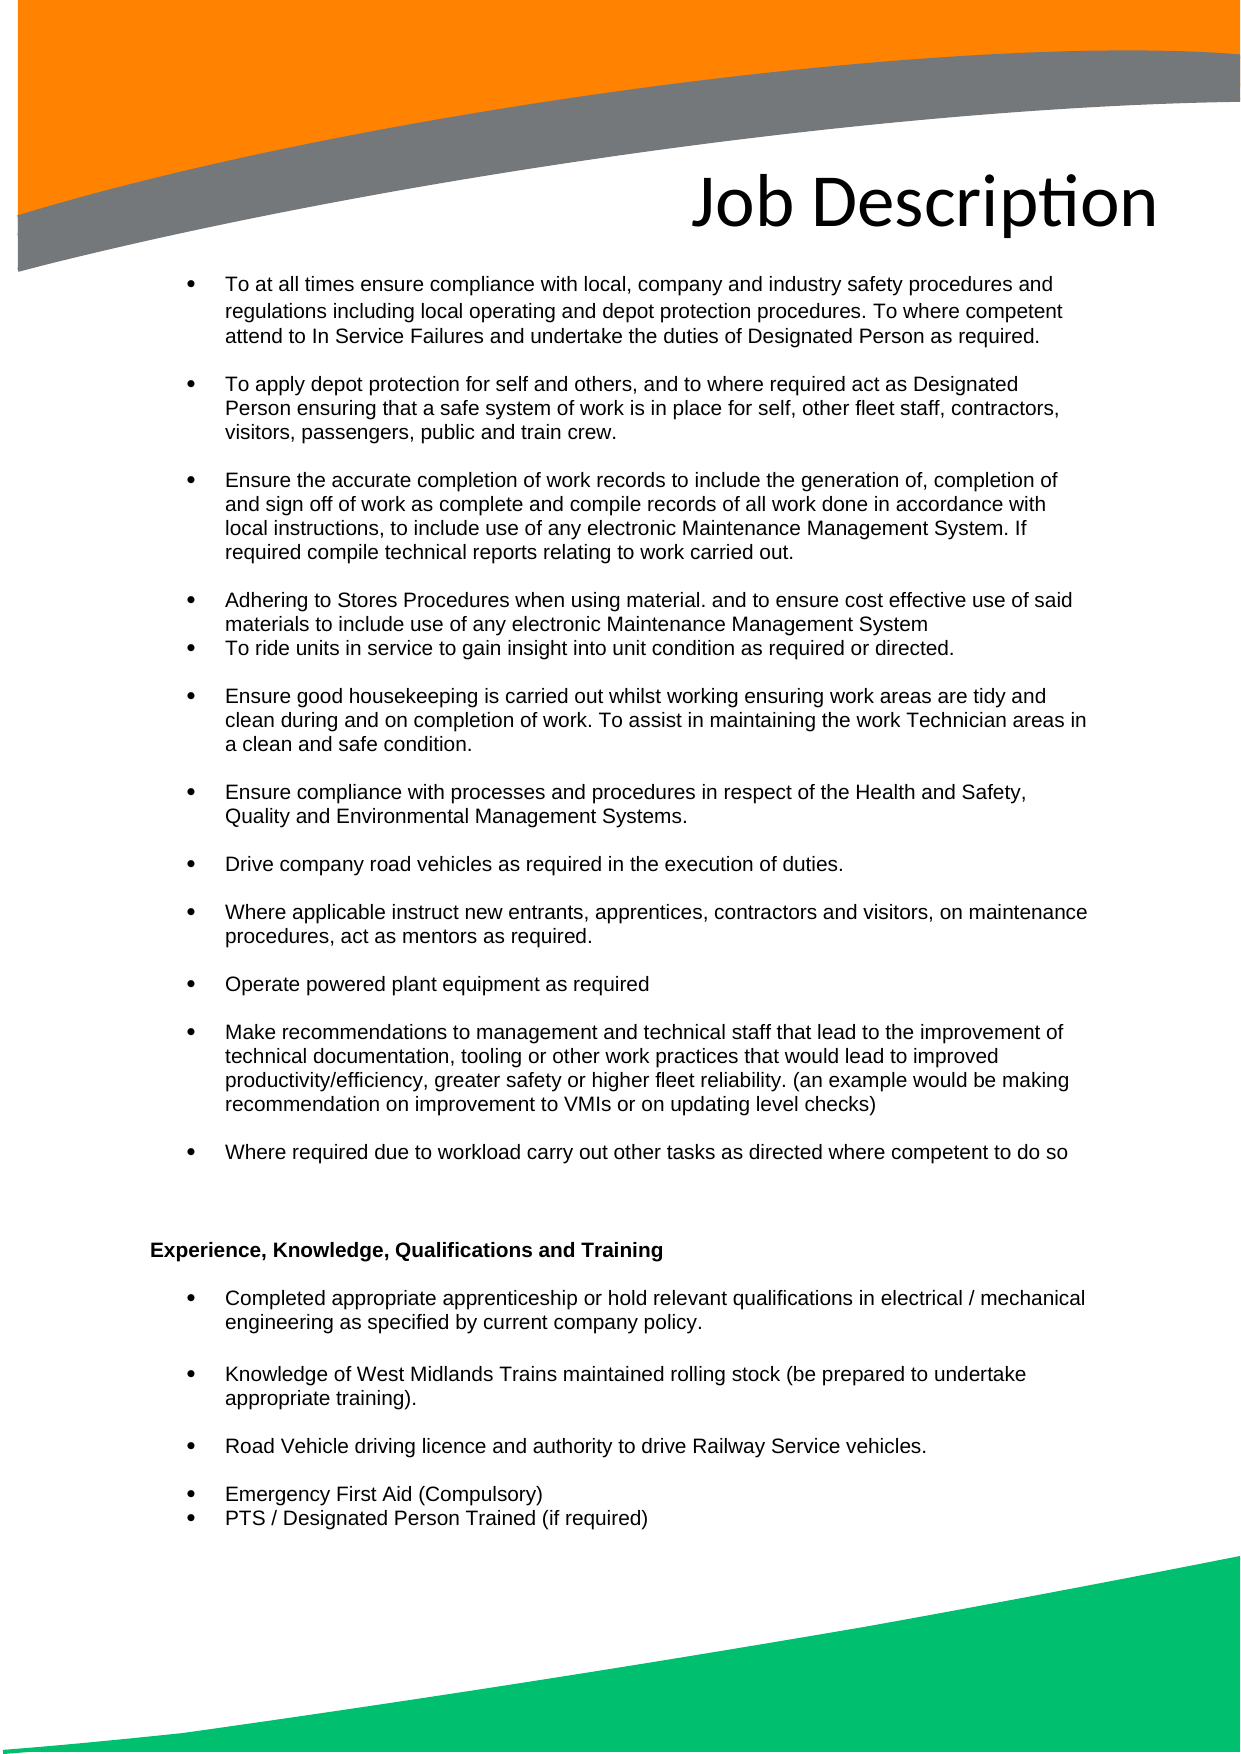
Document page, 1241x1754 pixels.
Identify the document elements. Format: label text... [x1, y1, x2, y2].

list Where required due to workload carry out other tasks as directed where competent to do so [187, 1140, 1090, 1164]
list Drive company road vehicles as required in the execution of duties. [187, 852, 1090, 876]
list Emergency First Aid (Compulsory) [187, 1481, 1090, 1506]
text Experience, Knowledge, Qualifications and Training [150, 1237, 1090, 1261]
list Ensure compliance with processes and procedures in respect of the Health and Safety, Quality and Environmental Management Systems. [187, 780, 1090, 828]
list Knowledge of West Midlands Trains maintained rolling stock (be prepared to undertake appropriate training). [187, 1361, 1090, 1409]
list Ensure good housekeeping is carried out whilst working ensuring work areas are tidy and clean during and on completion of work. To assist in maintaining the work Technician areas in a clean and safe condition. [187, 684, 1090, 756]
list Adhering to Stores Procedures when using material. and to ensure cost effective use of said materials to include use of any electronic Maintenance Management System [187, 588, 1090, 636]
list To apply depot protection for self and others, and to where required act as Designated Person ensuring that a safe system of work is in place for self, other fleet staff, contractors, visitors, passengers, public and train crew. [187, 372, 1090, 444]
list Operate powered plant equipment as required [187, 972, 1090, 996]
list PTS / Designated Person Trained (if required) [187, 1506, 1090, 1529]
list Where applicable instruct new entrants, apprentices, contractors and visitors, on maintenance procedures, act as mentors as required. [187, 900, 1090, 948]
list Road Vehicle driving licence and authority to drive Railway Service vehicles. [187, 1433, 1090, 1457]
list Make recommendations to management and technical staff that lead to the improvement of technical documentation, tooling or other work practices that would lead to improved productivity/efficiency, greater safety or higher fleet reliability. (an example would be making recommendation on improvement to VMIs or on updating level checks) [187, 1020, 1090, 1116]
list To ride units in service to gain insight into unit condition as required or directed. [187, 636, 1090, 660]
list To at all times ensure compliance with local, company and industry safety procedures and regulations including local operating and depot protection procedures. To where competent attend to In Service Failures and undertake the duties of Designated Person as required. [187, 150, 1090, 348]
list Completed appropriate apprenticeship or hold relevant qualifications in electrical / mechanical engineering as specified by current company policy. [187, 1285, 1090, 1333]
list Ensure the accurate completion of work records to include the generation of, completion of and sign off of work as complete and compile records of all work done in accordance with local instructions, to include use of any electronic Maintenance Management System. If required compile technical reports relating to work carried out. [187, 468, 1090, 564]
